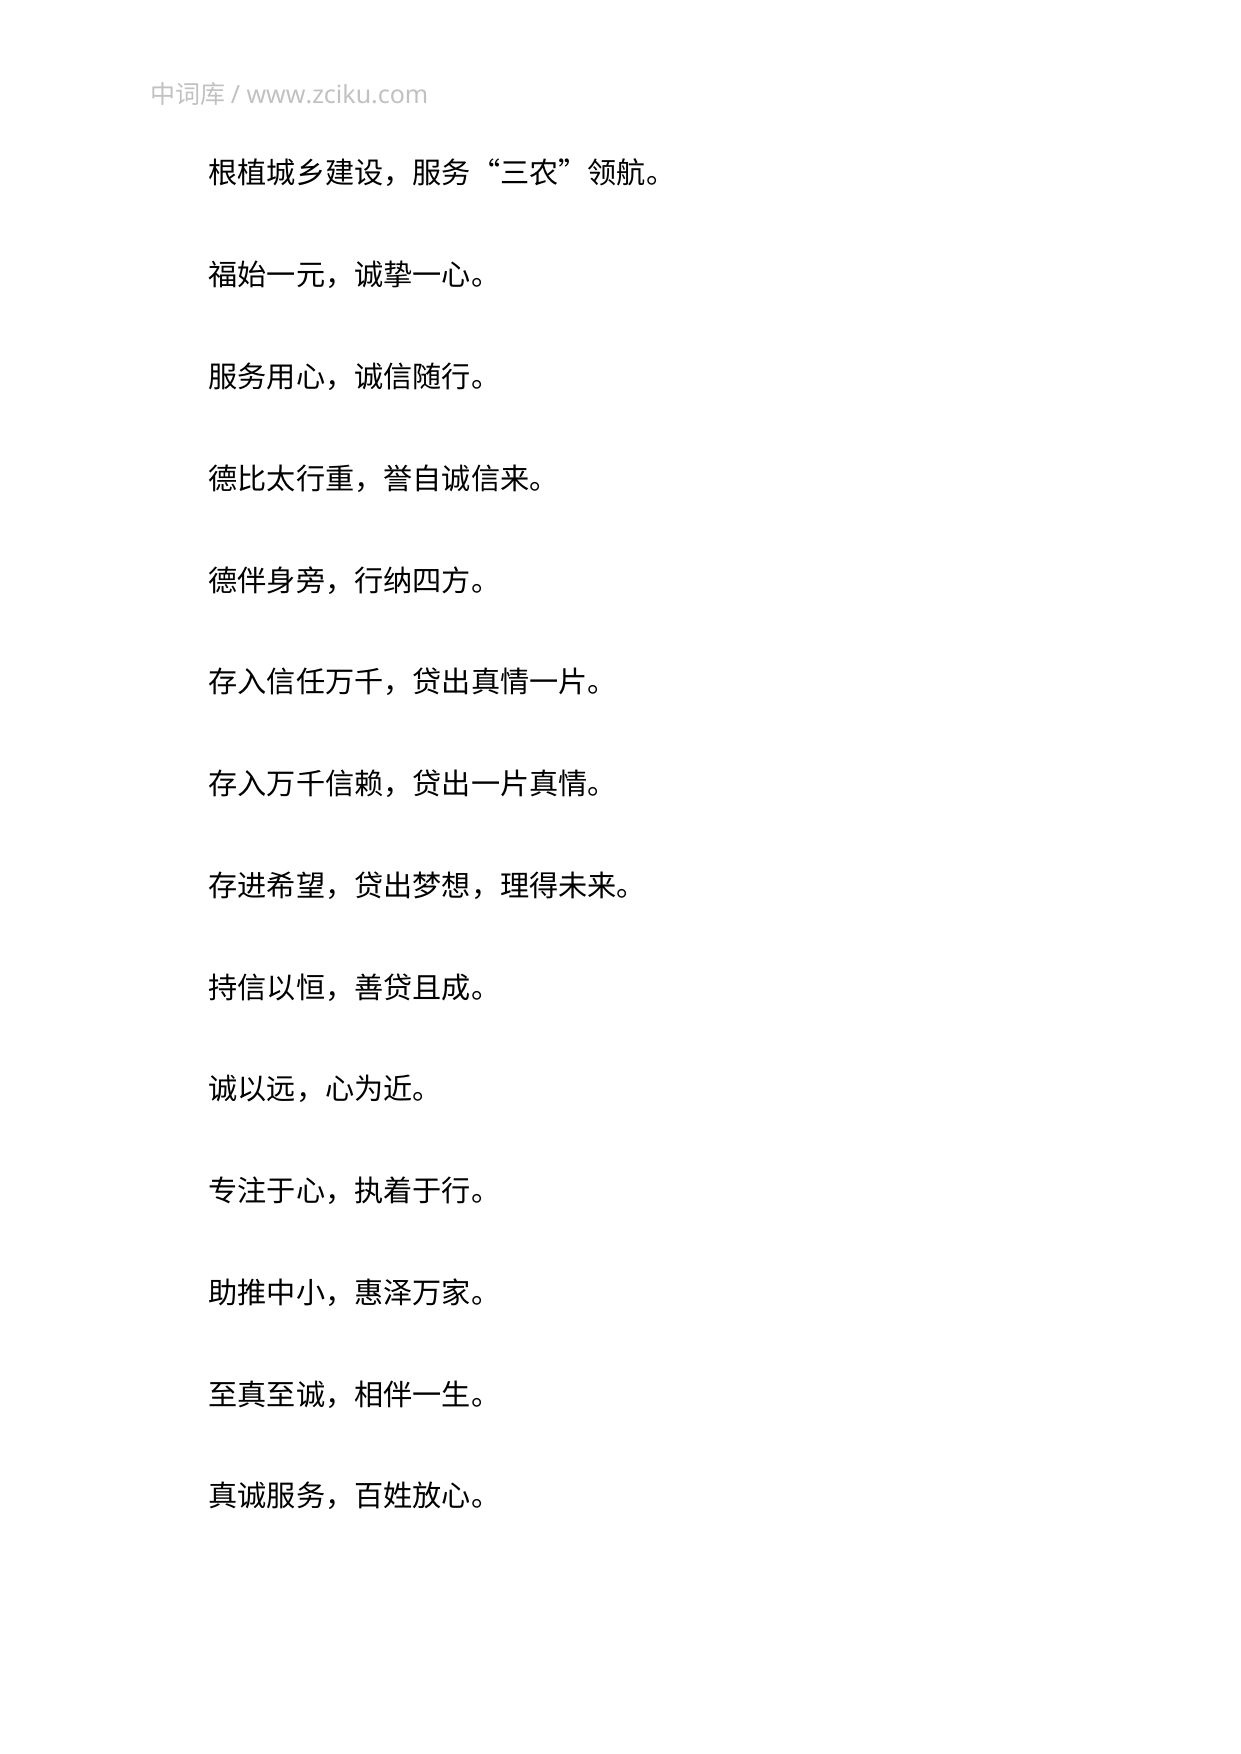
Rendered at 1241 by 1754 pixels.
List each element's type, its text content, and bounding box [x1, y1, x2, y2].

text 专注于心，执着于行。 [150, 1168, 1090, 1210]
text 存入信任万千，贷出真情一片。 [150, 659, 1090, 701]
text 真诚服务，百姓放心。 [150, 1473, 1090, 1515]
text 存进希望，贷出梦想，理得未来。 [150, 862, 1090, 905]
text 福始一元，诚挚一心。 [150, 252, 1090, 294]
text 德比太行重，誉自诚信来。 [150, 455, 1090, 498]
text 德伴身旁，行纳四方。 [150, 557, 1090, 599]
text 诚以远，心为近。 [150, 1066, 1090, 1108]
text 助推中小，惠泽万家。 [150, 1269, 1090, 1312]
text 存入万千信赖，贷出一片真情。 [150, 761, 1090, 803]
text 根植城乡建设，服务“三农”领航。 [150, 150, 1090, 192]
text 至真至诚，相伴一生。 [150, 1371, 1090, 1413]
text 持信以恒，善贷且成。 [150, 964, 1090, 1006]
text 服务用心，诚信随行。 [150, 353, 1090, 396]
